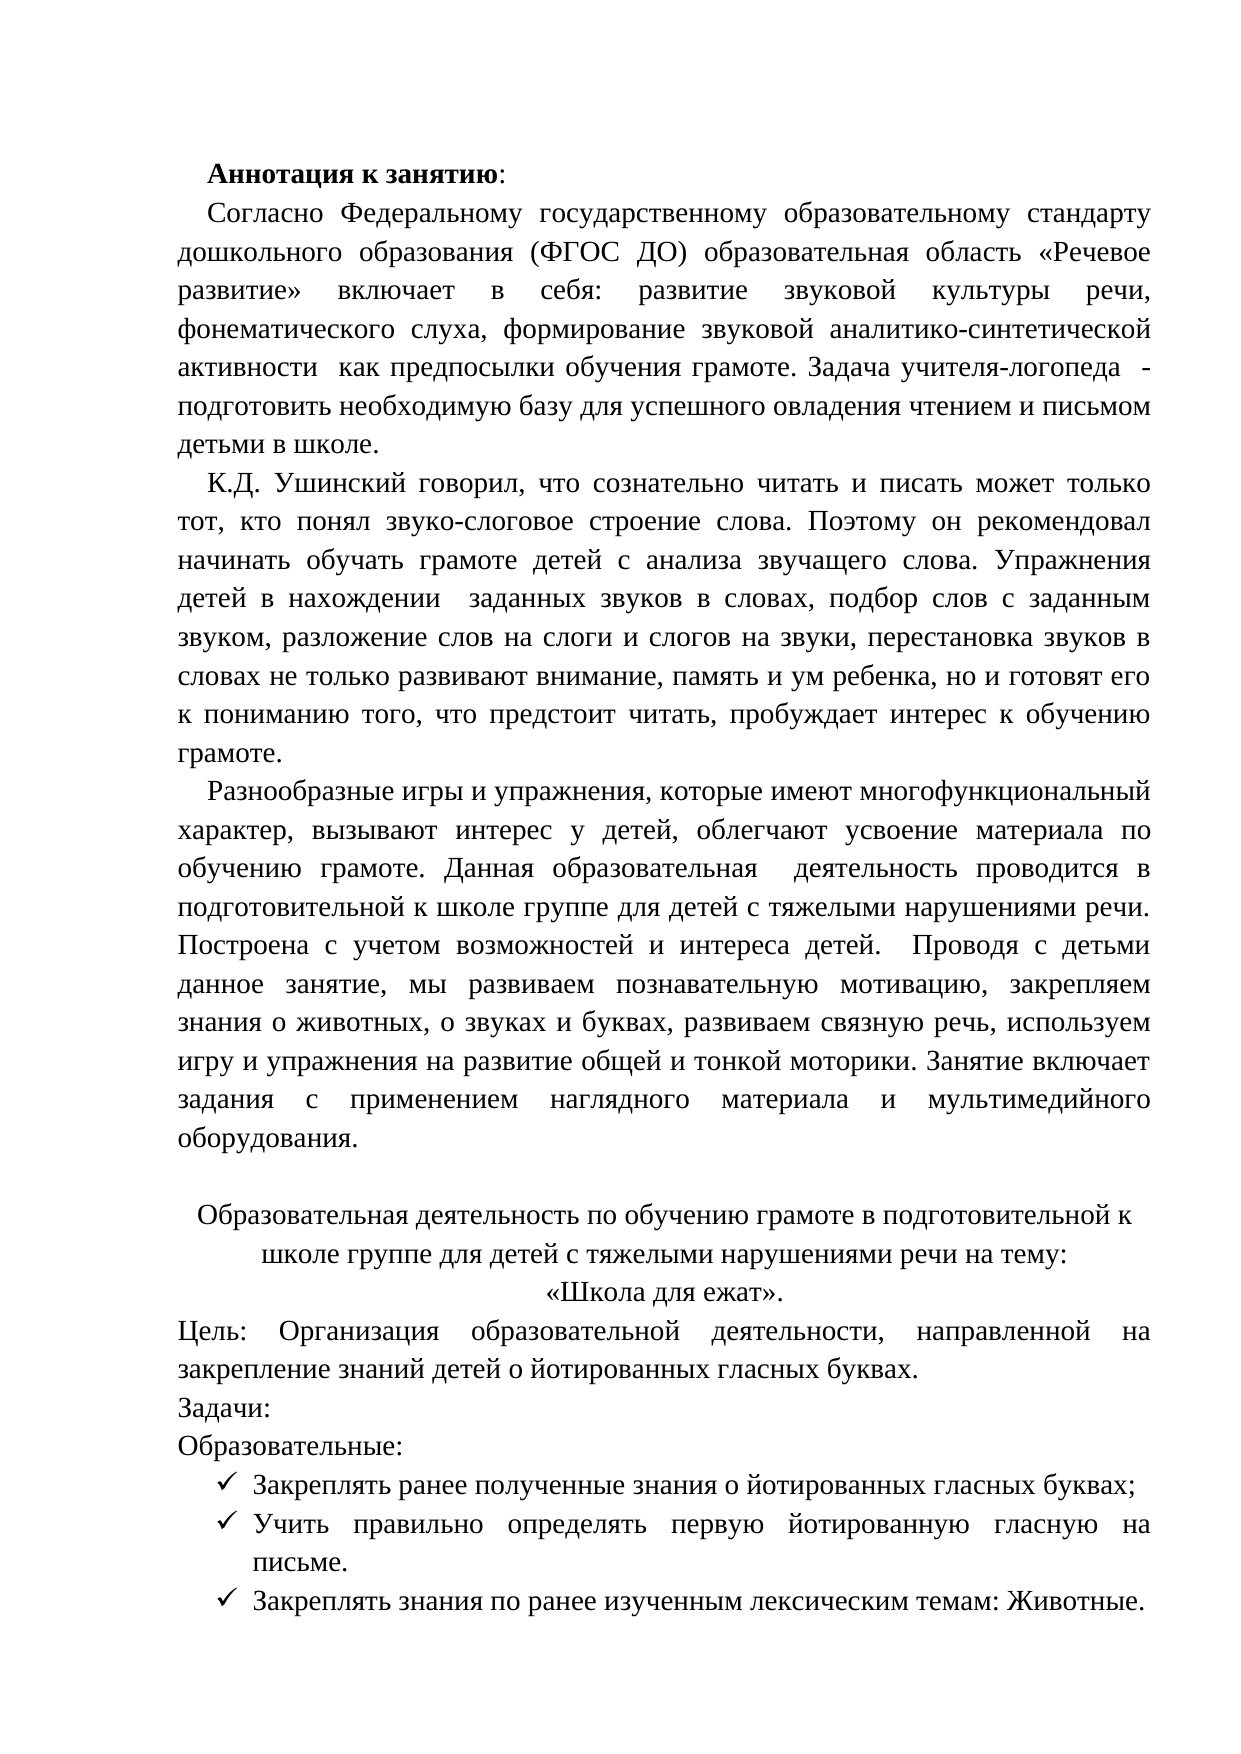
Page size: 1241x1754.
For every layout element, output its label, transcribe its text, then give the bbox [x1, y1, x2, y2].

list Учить правильно определять первую йотированную гласную на письме. [215, 1506, 1152, 1578]
text Задачи: [177, 1390, 1152, 1423]
text «Школа для ежат». [177, 1274, 1152, 1308]
text Образовательная деятельность по обучению грамоте в подготовительной к школе группе для детей с тяжелыми нарушениями речи на тему: [177, 1197, 1152, 1269]
list Закреплять ранее полученные знания о йотированных гласных буквах; [215, 1467, 1152, 1501]
text Цель: Организация образовательной деятельности, направленной на закрепление знаний детей о йотированных гласных буквах. [177, 1313, 1152, 1385]
text Образовательные: [177, 1428, 1152, 1462]
text Разнообразные игры и упражнения, которые имеют многофункциональный характер, вызывают интерес у детей, облегчают усвоение материала по обучению грамоте. Данная образовательная деятельность проводится в подготовительной к школе группе для детей с тяжелыми нарушениями речи. Построена с учетом возможностей и интереса детей. Проводя с детьми данное занятие, мы развиваем познавательную мотивацию, закрепляем знания о животных, о звуках и буквах, развиваем связную речь, используем игру и упражнения на развитие общей и тонкой моторики. Занятие включает задания с применением наглядного материала и мультимедийного оборудования. [177, 773, 1152, 1154]
list Закреплять знания по ранее изученным лексическим темам: Животные. [215, 1583, 1152, 1617]
text Согласно Федеральному государственному образовательному стандарту дошкольного образования (ФГОС ДО) образовательная область «Речевое развитие» включает в себя: развитие звуковой культуры речи, фонематического слуха, формирование звуковой аналитико-синтетической активности как предпосылки обучения грамоте. Задача учителя-логопеда - подготовить необходимую базу для успешного овладения чтением и письмом детьми в школе. [177, 195, 1152, 460]
text Аннотация к занятию: [177, 157, 1152, 190]
text К.Д. Ушинский говорил, что сознательно читать и писать может только тот, кто понял звуко-слоговое строение слова. Поэтому он рекомендовал начинать обучать грамоте детей с анализа звучащего слова. Упражнения детей в нахождении заданных звуков в словах, подбор слов с заданным звуком, разложение слов на слоги и слогов на звуки, перестановка звуков в словах не только развивают внимание, память и ум ребенка, но и готовят его к пониманию того, что предстоит читать, пробуждает интерес к обучению грамоте. [177, 465, 1152, 768]
